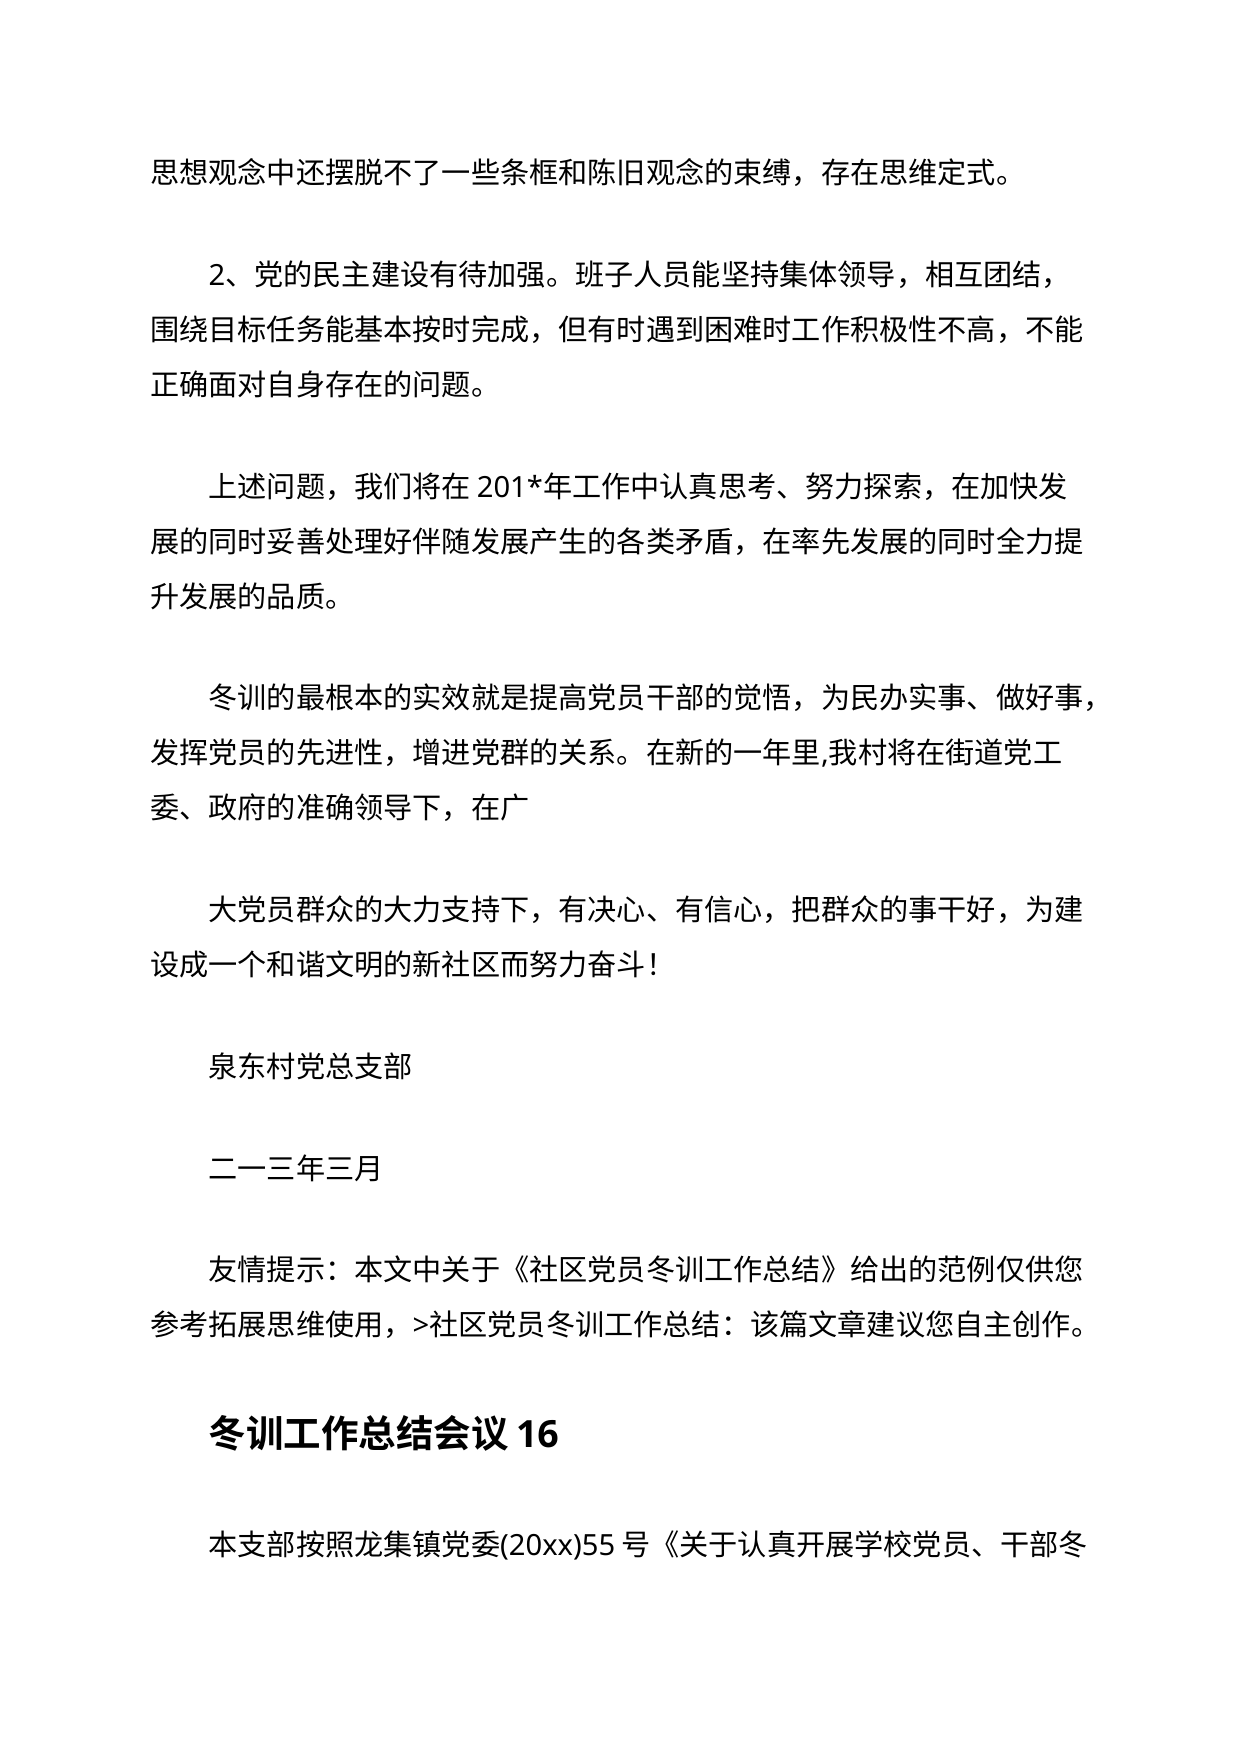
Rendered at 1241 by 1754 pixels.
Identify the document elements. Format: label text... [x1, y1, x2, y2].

text 泉东村党总支部 [150, 1043, 1090, 1086]
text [150, 1521, 1090, 1564]
text 冬训的最根本的实效就是提高党员干部的觉悟，为民办实事、做好事，发挥党员的先进性，增进党群的关系。在新的一年里,我村将在街道党工委、政府的准确领导下，在广 [150, 675, 1090, 827]
text 上述问题，我们将在201*年工作中认真思考、努力探索，在加快发展的同时妥善处理好伴随发展产生的各类矛盾，在率先发展的同时全力提升发展的品质。 [150, 463, 1090, 616]
text 冬训工作总结会议16 [150, 1404, 1090, 1458]
text 二一三年三月 [150, 1145, 1090, 1187]
text 友情提示：本文中关于《社区党员冬训工作总结》给出的范例仅供您参考拓展思维使用，>社区党员冬训工作总结：该篇文章建议您自主创作。 [150, 1247, 1090, 1344]
text 大党员群众的大力支持下，有决心、有信心，把群众的事干好，为建设成一个和谐文明的新社区而努力奋斗！ [150, 887, 1090, 984]
text 2、党的民主建设有待加强。班子人员能坚持集体领导，相互团结，围绕目标任务能基本按时完成，但有时遇到困难时工作积极性不高，不能正确面对自身存在的问题。 [150, 252, 1090, 404]
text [150, 150, 1090, 192]
